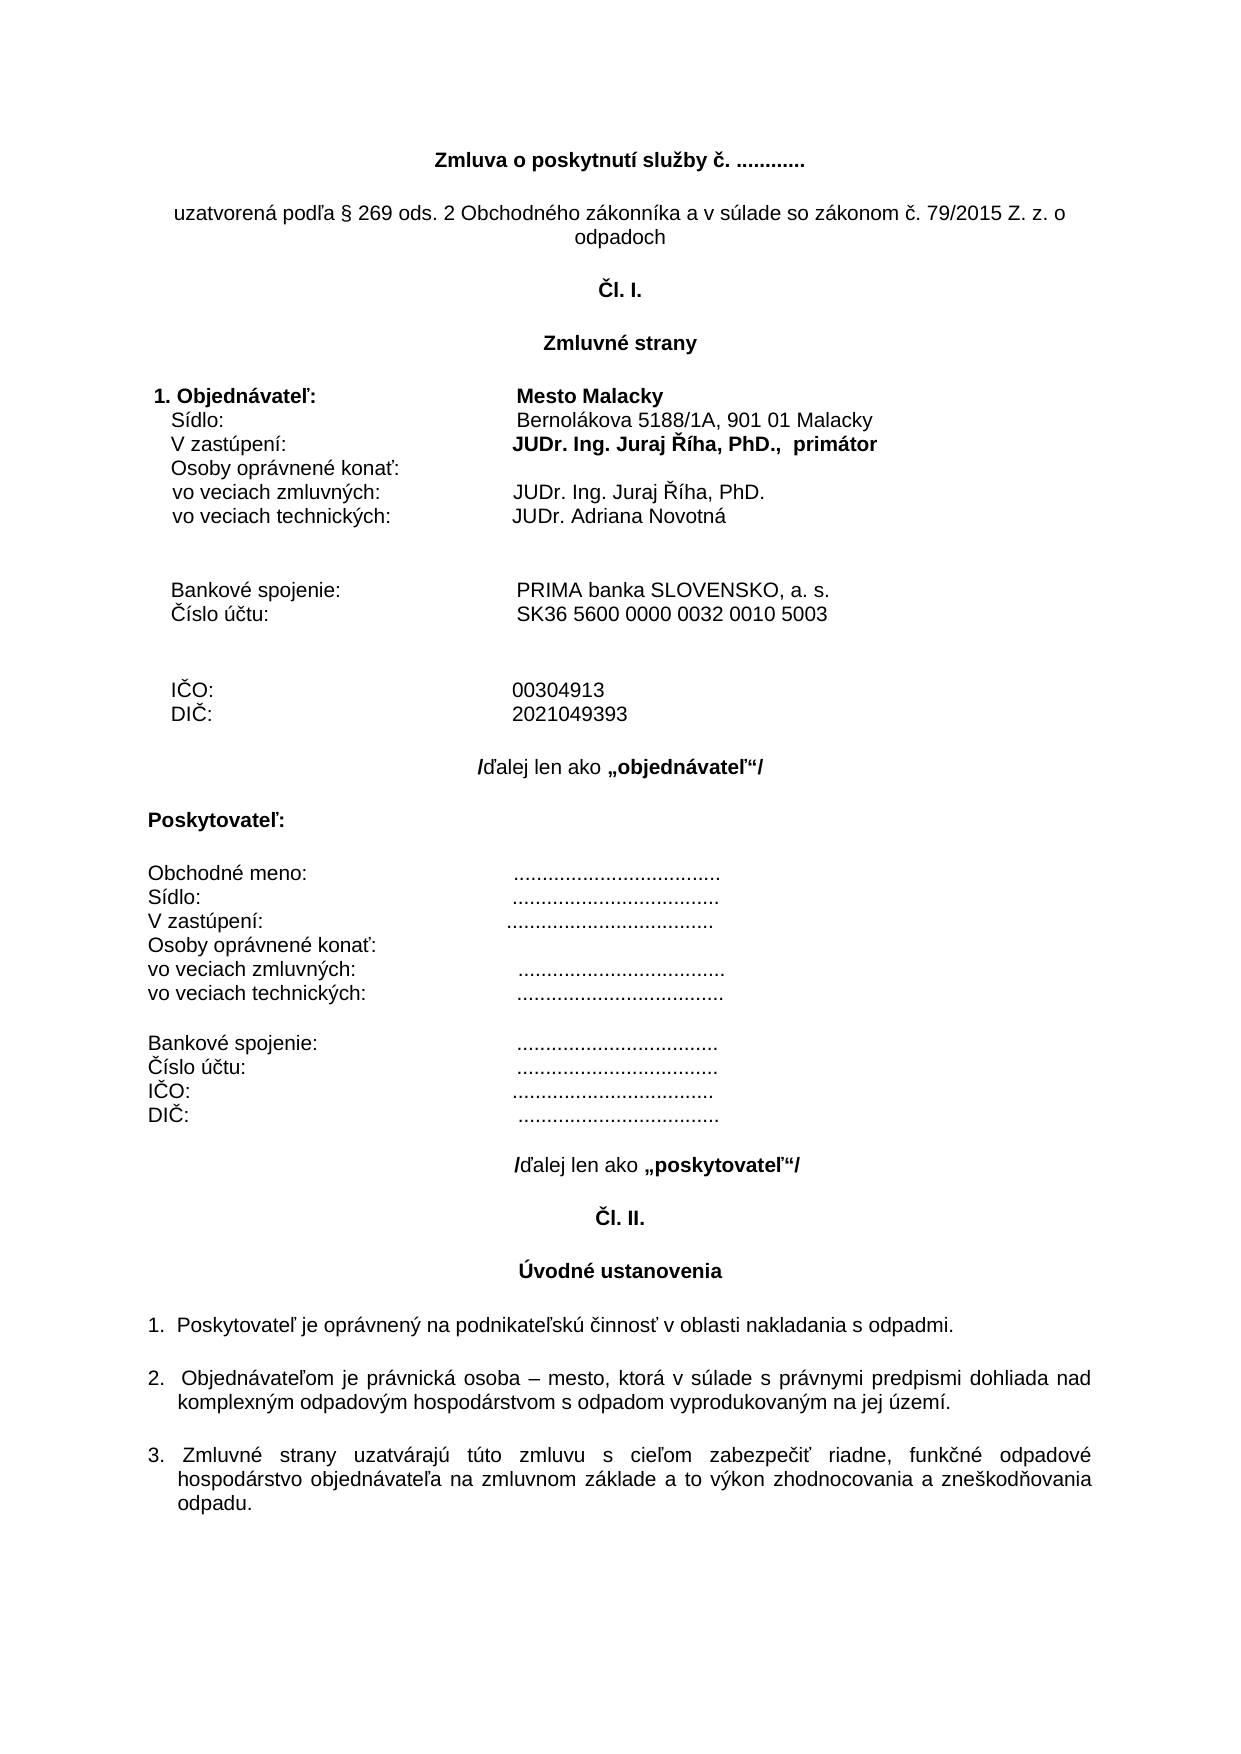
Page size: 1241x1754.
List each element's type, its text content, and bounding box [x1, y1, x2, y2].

text Číslo účtu: SK36 5600 0000 0032 0010 5003 [148, 602, 1093, 626]
text vo veciach zmluvných: JUDr. Ing. Juraj Říha, PhD. [148, 480, 1093, 504]
text 1. Poskytovateľ je oprávnený na podnikateľskú činnosť v oblasti nakladania s odpadmi. [148, 1312, 1093, 1336]
text V zastúpení: JUDr. Ing. Juraj Říha, PhD., primátor [148, 432, 1093, 456]
text Bankové spojenie: ................................... [148, 1031, 1093, 1055]
text Sídlo: .................................... [148, 885, 1093, 909]
text Číslo účtu: ................................... [148, 1055, 1093, 1079]
text Osoby oprávnené konať: [148, 933, 1093, 957]
text /ďalej len ako „objednávateľ“/ [148, 754, 1093, 778]
text Čl. I. [148, 278, 1093, 302]
text DIČ: ................................... [148, 1103, 1093, 1127]
text Zmluvné strany [148, 331, 1093, 355]
text Poskytovateľ: [148, 808, 1093, 832]
text 2. Objednávateľom je právnická osoba – mesto, ktorá v súlade s právnymi predpismi dohliada nad komplexným odpadovým hospodárstvom s odpadom vyprodukovaným na jej území. [148, 1366, 1093, 1413]
text Bankové spojenie: PRIMA banka SLOVENSKO, a. s. [148, 578, 1093, 602]
text vo veciach zmluvných: .................................... [148, 957, 1093, 981]
text V zastúpení: .................................... [148, 909, 1093, 933]
text Sídlo: Bernolákova 5188/1A, 901 01 Malacky [148, 408, 1093, 432]
text DIČ: 2021049393 [148, 701, 1093, 725]
text Osoby oprávnené konať: [148, 456, 1093, 480]
text Úvodné ustanovenia [148, 1259, 1093, 1283]
text Zmluva o poskytnutí služby č. ............ [148, 148, 1093, 172]
text 1. Objednávateľ: Mesto Malacky [148, 384, 1093, 408]
text Čl. II. [148, 1206, 1093, 1230]
text uzatvorená podľa § 269 ods. 2 Obchodného zákonníka a v súlade so zákonom č. 79/2015 Z. z. o odpadoch [148, 201, 1093, 249]
text Obchodné meno: .................................... [148, 861, 1093, 885]
text vo veciach technických: .................................... [148, 981, 1093, 1004]
text IČO: 00304913 [148, 677, 1093, 701]
text vo veciach technických: JUDr. Adriana Novotná [148, 504, 1093, 528]
text /ďalej len ako „poskytovateľ“/ [148, 1153, 1093, 1177]
text 3. Zmluvné strany uzatvárajú túto zmluvu s cieľom zabezpečiť riadne, funkčné odpadové hospodárstvo objednávateľa na zmluvnom základe a to výkon zhodnocovania a zneškodňovania odpadu. [148, 1443, 1093, 1514]
text IČO: ................................... [148, 1079, 1093, 1103]
